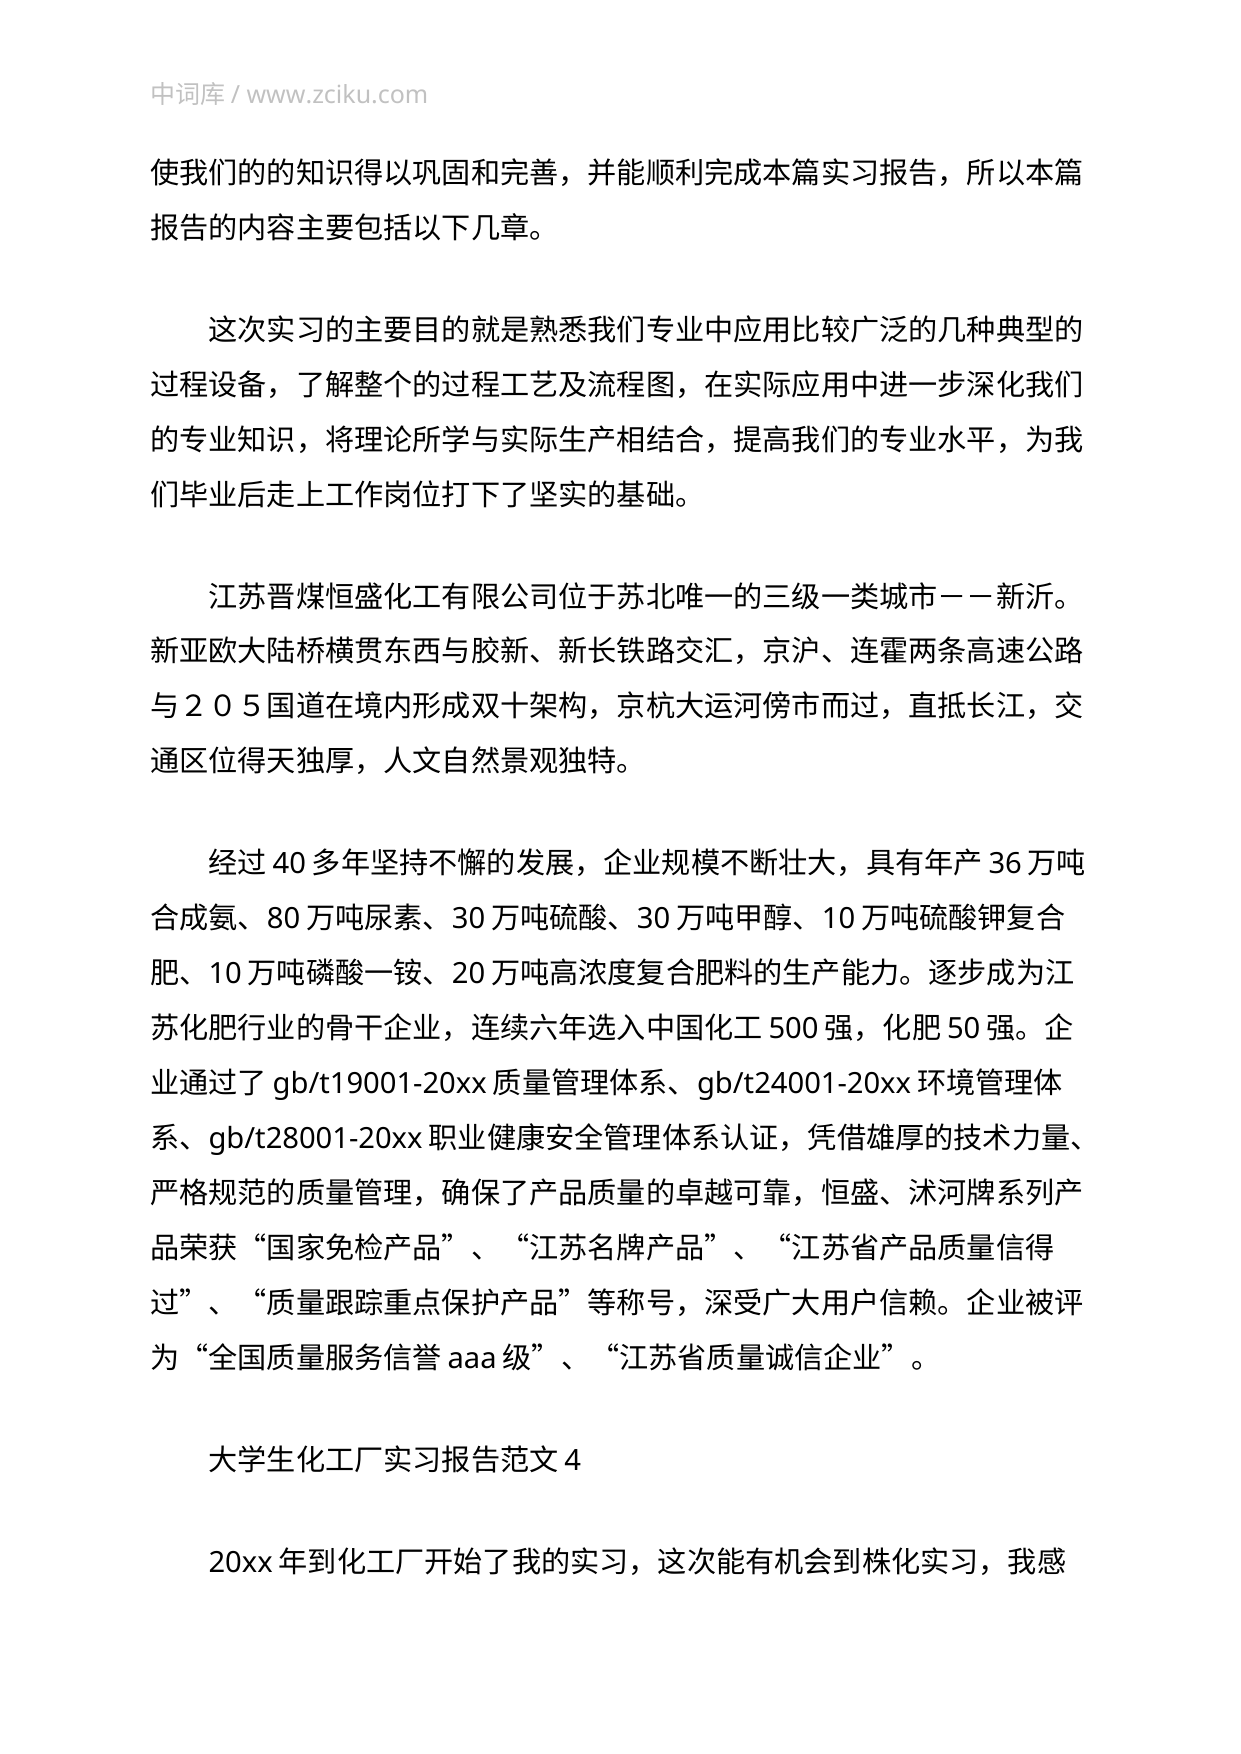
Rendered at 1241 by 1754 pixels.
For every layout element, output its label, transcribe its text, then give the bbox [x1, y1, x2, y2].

text 这次实习的主要目的就是熟悉我们专业中应用比较广泛的几种典型的过程设备，了解整个的过程工艺及流程图，在实际应用中进一步深化我们的专业知识，将理论所学与实际生产相结合，提高我们的专业水平，为我们毕业后走上工作岗位打下了坚实的基础。 [150, 307, 1090, 514]
text 江苏晋煤恒盛化工有限公司位于苏北唯一的三级一类城市－－新沂。新亚欧大陆桥横贯东西与胶新、新长铁路交汇，京沪、连霍两条高速公路与２０５国道在境内形成双十架构，京杭大运河傍市而过，直抵长江，交通区位得天独厚，人文自然景观独特。 [150, 573, 1090, 780]
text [150, 1538, 1090, 1581]
text 经过40多年坚持不懈的发展，企业规模不断壮大，具有年产36万吨合成氨、80万吨尿素、30万吨硫酸、30万吨甲醇、10万吨硫酸钾复合肥、10万吨磷酸一铵、20万吨高浓度复合肥料的生产能力。逐步成为江苏化肥行业的骨干企业，连续六年选入中国化工500强，化肥50强。企业通过了gb/t19001-20xx质量管理体系、gb/t24001-20xx环境管理体系、gb/t28001-20xx职业健康安全管理体系认证，凭借雄厚的技术力量、严格规范的质量管理，确保了产品质量的卓越可靠，恒盛、沭河牌系列产品荣获“国家免检产品”、“江苏名牌产品”、“江苏省产品质量信得过”、“质量跟踪重点保护产品”等称号，深受广大用户信赖。企业被评为“全国质量服务信誉aaa级”、“江苏省质量诚信企业”。 [150, 839, 1090, 1377]
text 大学生化工厂实习报告范文4 [150, 1436, 1090, 1479]
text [150, 150, 1090, 247]
